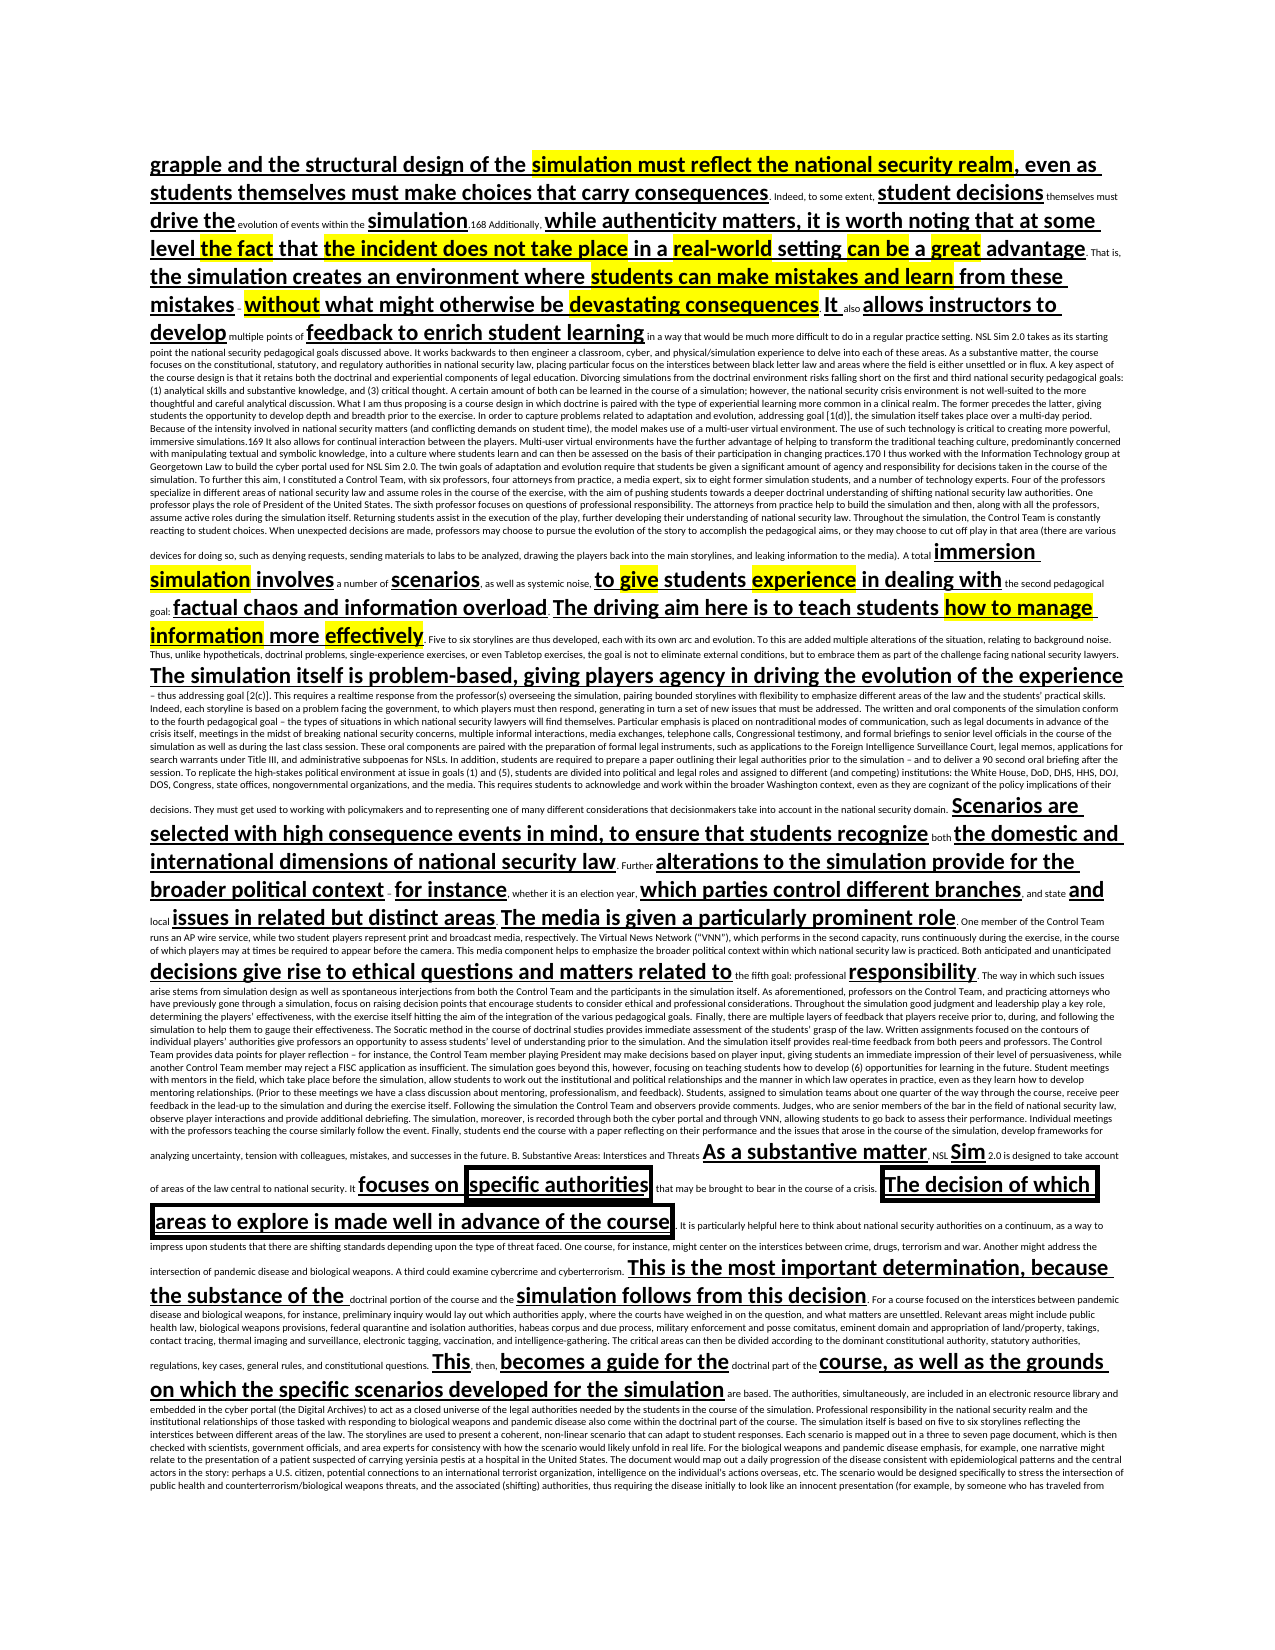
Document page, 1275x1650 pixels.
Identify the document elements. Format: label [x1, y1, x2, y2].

text [150, 150, 1125, 1492]
